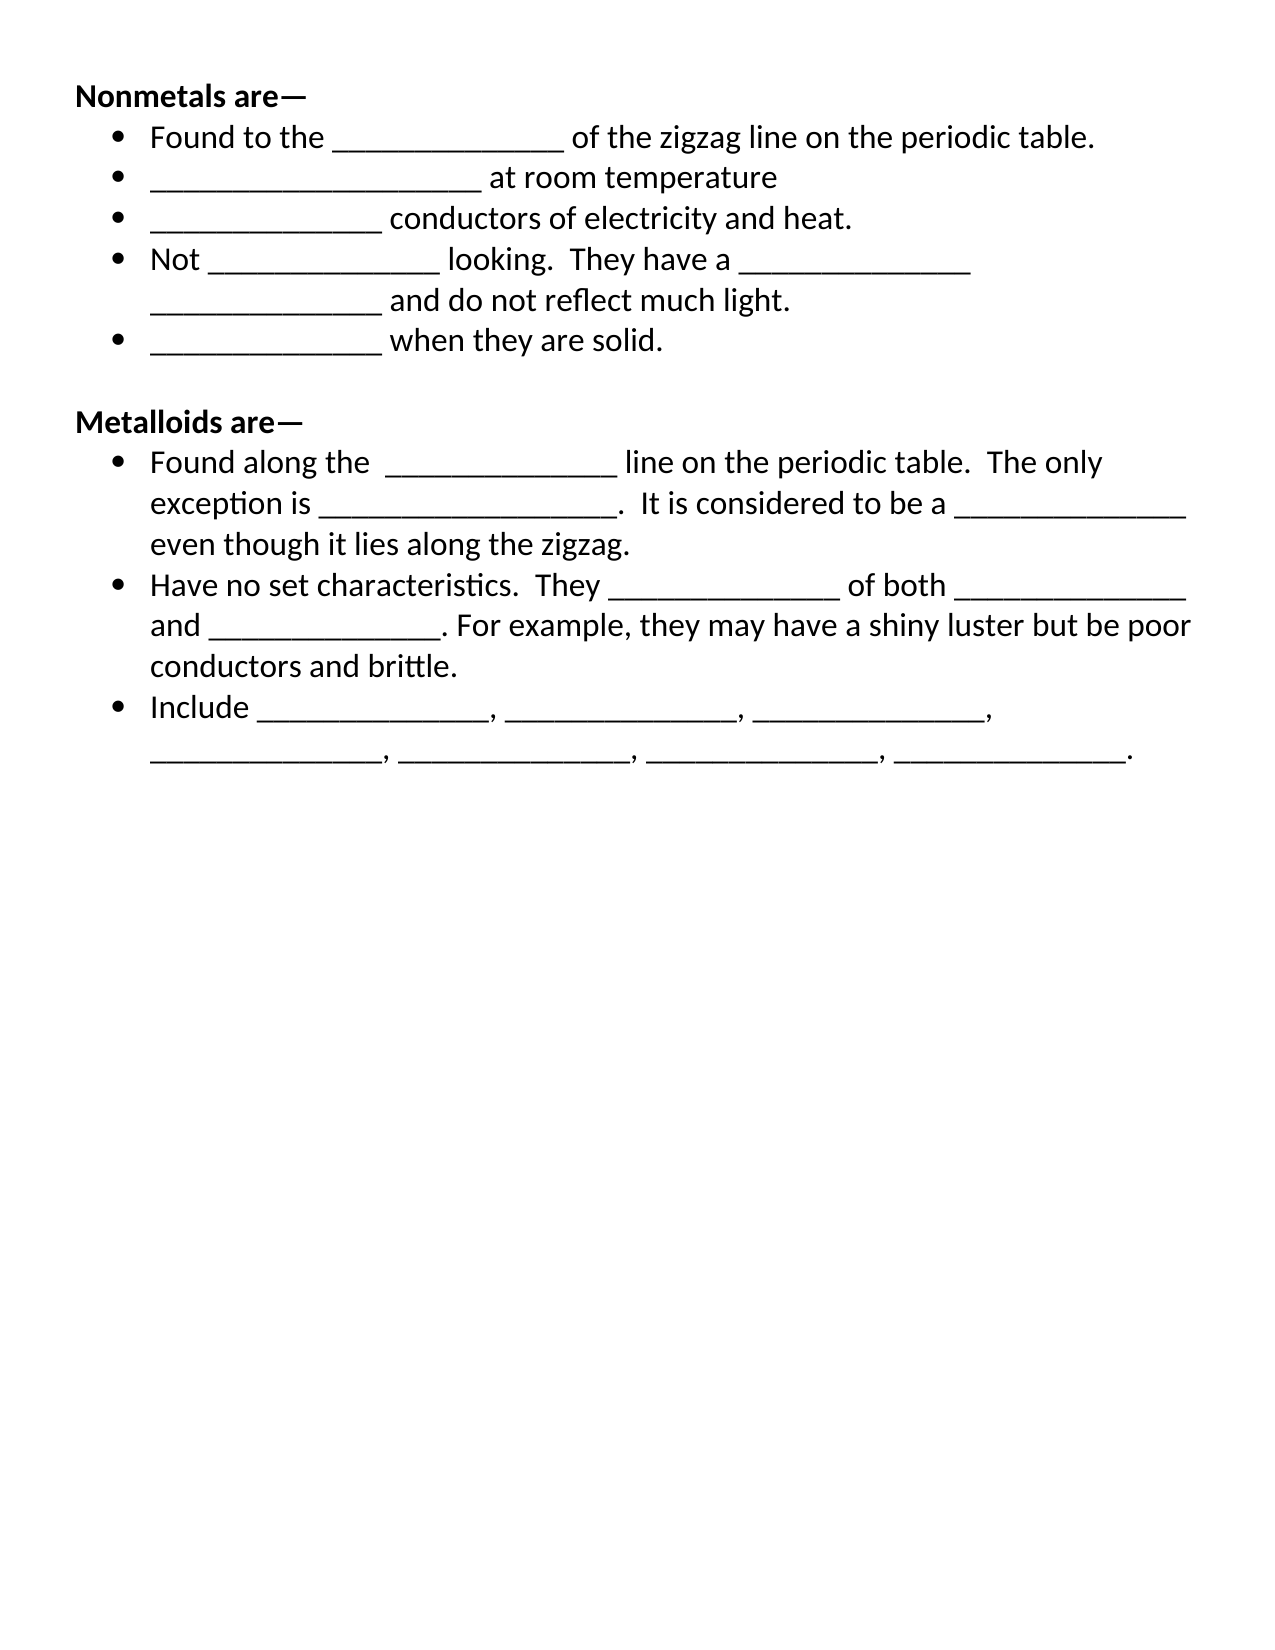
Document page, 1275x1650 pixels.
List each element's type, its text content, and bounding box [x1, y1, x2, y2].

list Found to the ______________ of the zigzag line on the periodic table. [112, 116, 1200, 156]
list Have no set characteristics. They ______________ of both ______________ and ______________. For example, they may have a shiny luster but be poor conductors and brittle. [112, 564, 1200, 686]
list Not ______________ looking. They have a ______________ ______________ and do not reflect much light. [112, 238, 1200, 319]
list Found along the ______________ line on the periodic table. The only exception is __________________. It is considered to be a ______________ even though it lies along the zigzag. [112, 442, 1200, 564]
list ____________________ at room temperature [112, 156, 1200, 197]
list ______________ conductors of electricity and heat. [112, 197, 1200, 238]
text Metalloids are— [75, 401, 1200, 442]
list ______________ when they are solid. [112, 319, 1200, 360]
list Include ______________, ______________, ______________, ______________, ______________, ______________, ______________. [112, 686, 1200, 767]
text Nonmetals are— [75, 75, 1200, 116]
